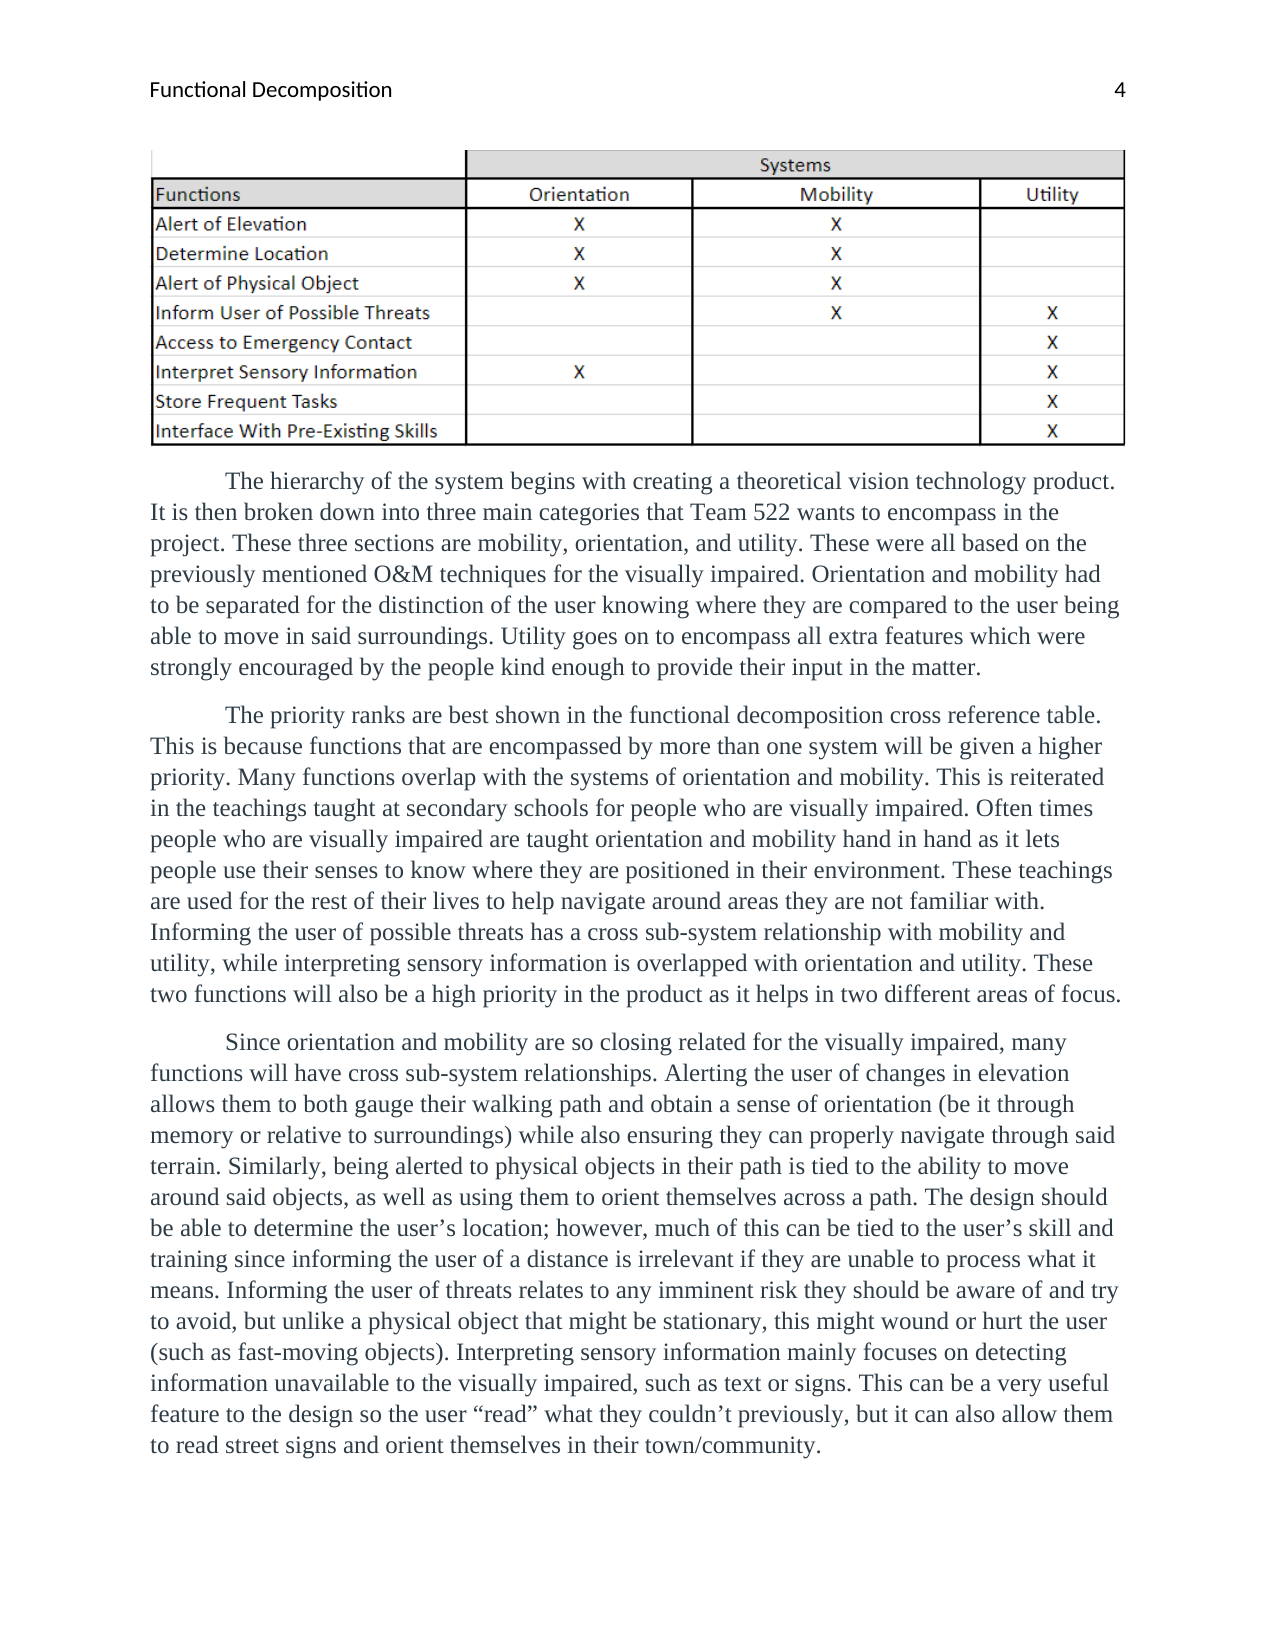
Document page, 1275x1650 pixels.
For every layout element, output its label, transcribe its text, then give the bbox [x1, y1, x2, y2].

text Since orientation and mobility are so closing related for the visually impaired, many functions will have cross sub-system relationships. Alerting the user of changes in elevation allows them to both gauge their walking path and obtain a sense of orientation (be it through memory or relative to surroundings) while also ensuring they can properly navigate through said terrain. Similarly, being alerted to physical objects in their path is tied to the ability to move around said objects, as well as using them to orient themselves across a path. The design should be able to determine the user’s location; however, much of this can be tied to the user’s skill and training since informing the user of a distance is irrelevant if they are unable to process what it means. Informing the user of threats relates to any imminent risk they should be aware of and try to avoid, but unlike a physical object that might be stationary, this might wound or hurt the user (such as fast-moving objects). Interpreting sensory information mainly focuses on detecting information unavailable to the visually impaired, such as text or signs. This can be a very useful feature to the design so the user “read” what they couldn’t previously, but it can also allow them to read street signs and orient themselves in their town/community. [150, 1027, 1125, 1459]
text The hierarchy of the system begins with creating a theoretical vision technology product. It is then broken down into three main categories that Team 522 wants to encompass in the project. These three sections are mobility, orientation, and utility. These were all based on the previously mentioned O&M techniques for the visually impaired. Orientation and mobility had to be separated for the distinction of the user knowing where they are compared to the user being able to move in said surroundings. Utility goes on to encompass all extra features which were strongly encouraged by the people kind enough to provide their input in the matter. [150, 466, 1125, 681]
picture [150, 150, 1125, 447]
text The priority ranks are best shown in the functional decomposition cross reference table. This is because functions that are encompassed by more than one system will be given a higher priority. Many functions overlap with the systems of orientation and mobility. This is reiterated in the teachings taught at secondary schools for people who are visually impaired. Often times people who are visually impaired are taught orientation and mobility hand in hand as it lets people use their senses to know where they are positioned in their environment. These teachings are used for the rest of their lives to help navigate around areas they are not familiar with. Informing the user of possible threats has a cross sub-system relationship with mobility and utility, while interpreting sensory information is overlapped with orientation and utility. These two functions will also be a high priority in the product as it helps in two different areas of focus. [150, 700, 1125, 1008]
